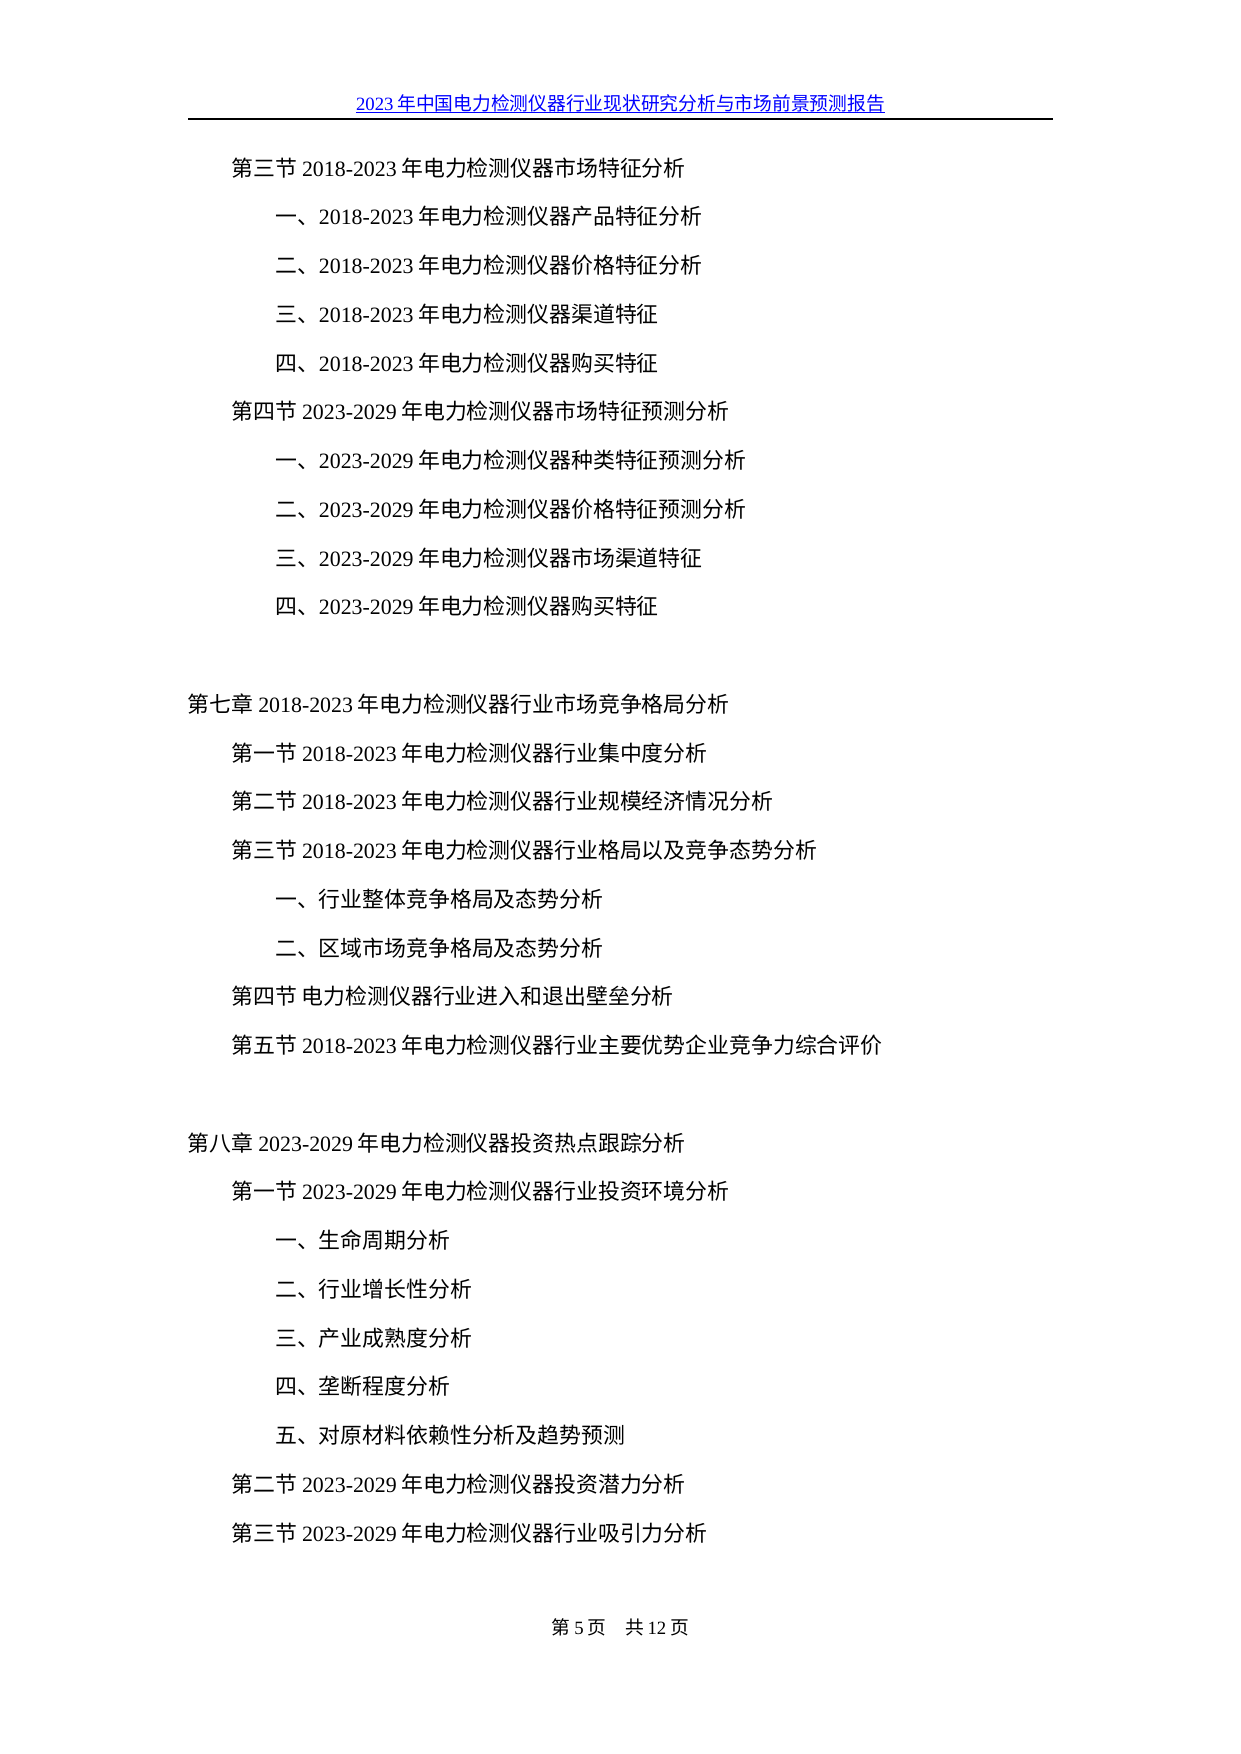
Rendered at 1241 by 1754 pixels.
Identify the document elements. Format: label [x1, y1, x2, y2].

text [187, 150, 1053, 1548]
